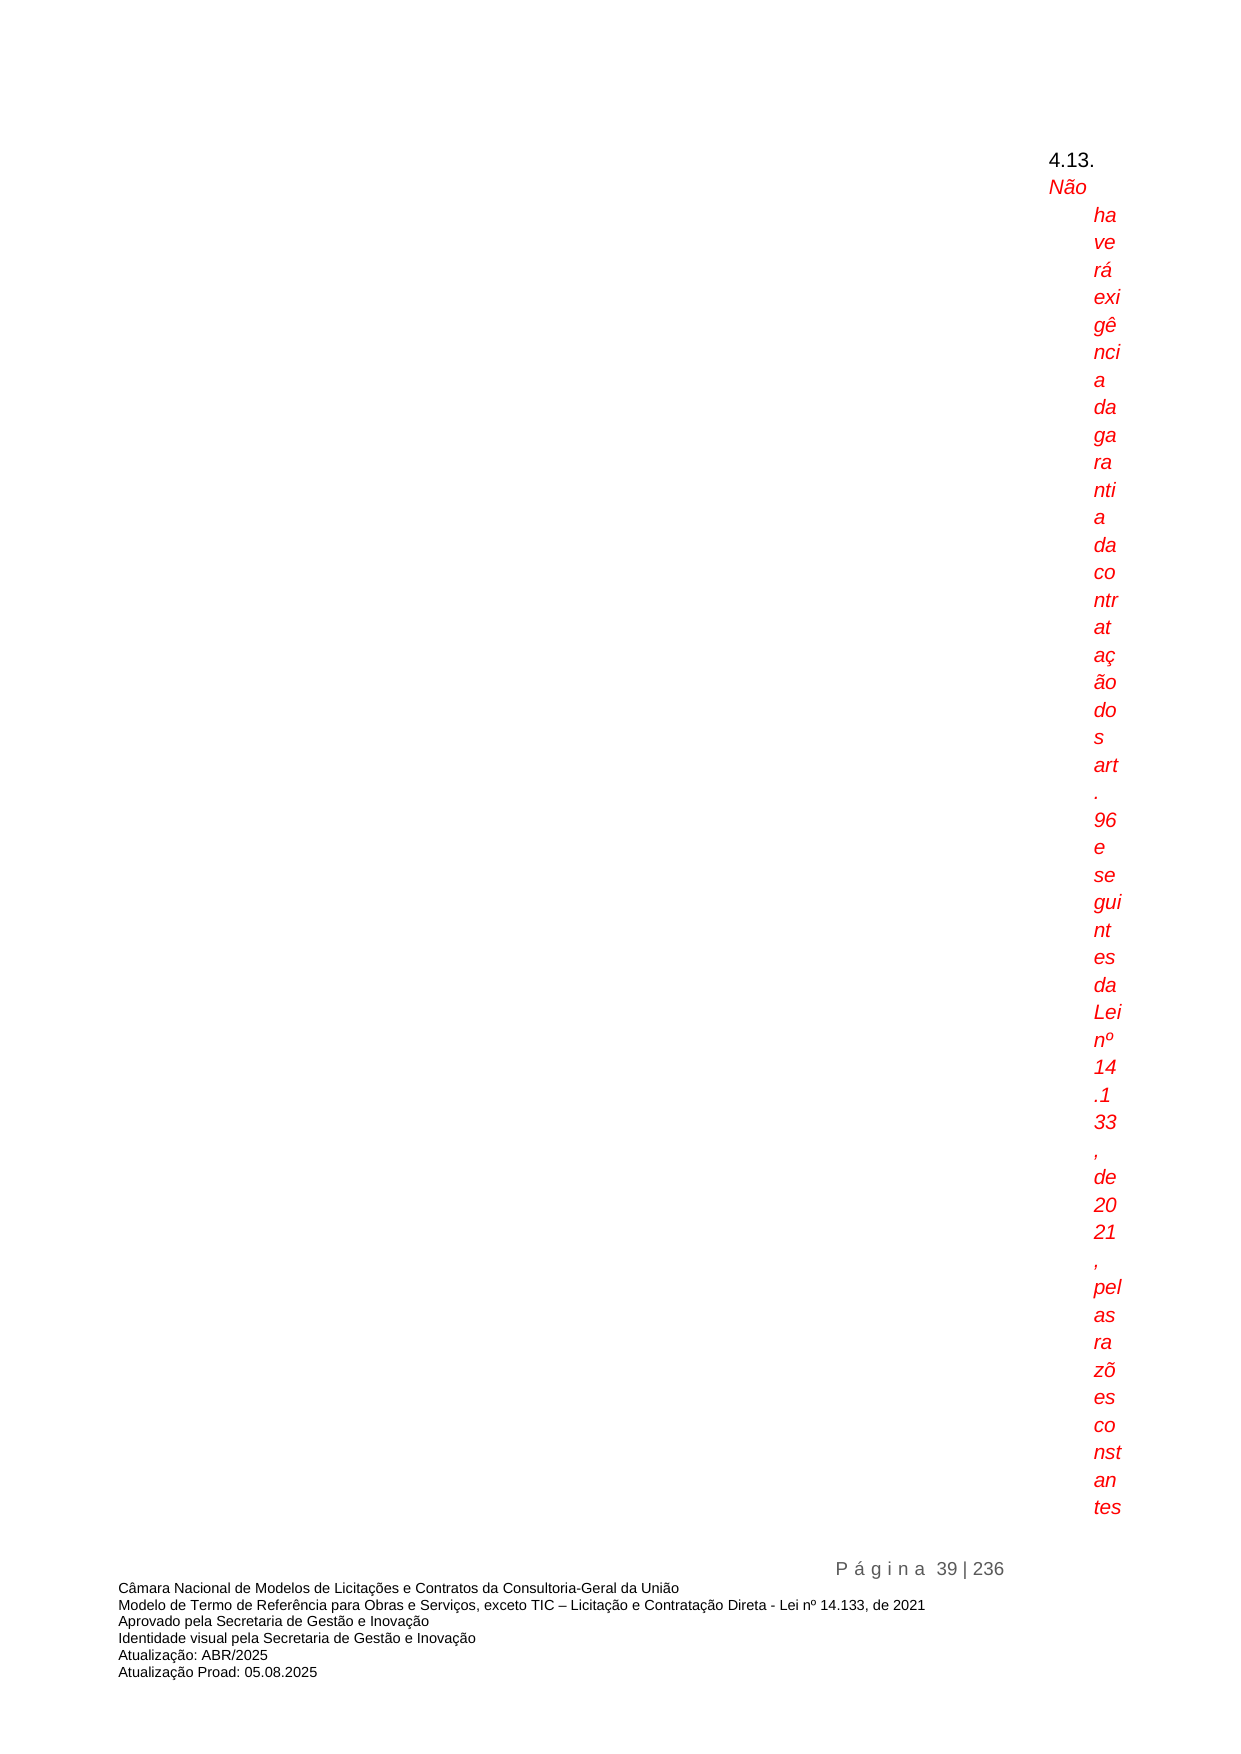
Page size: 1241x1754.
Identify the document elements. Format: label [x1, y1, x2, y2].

text [1048, 148, 1122, 1519]
